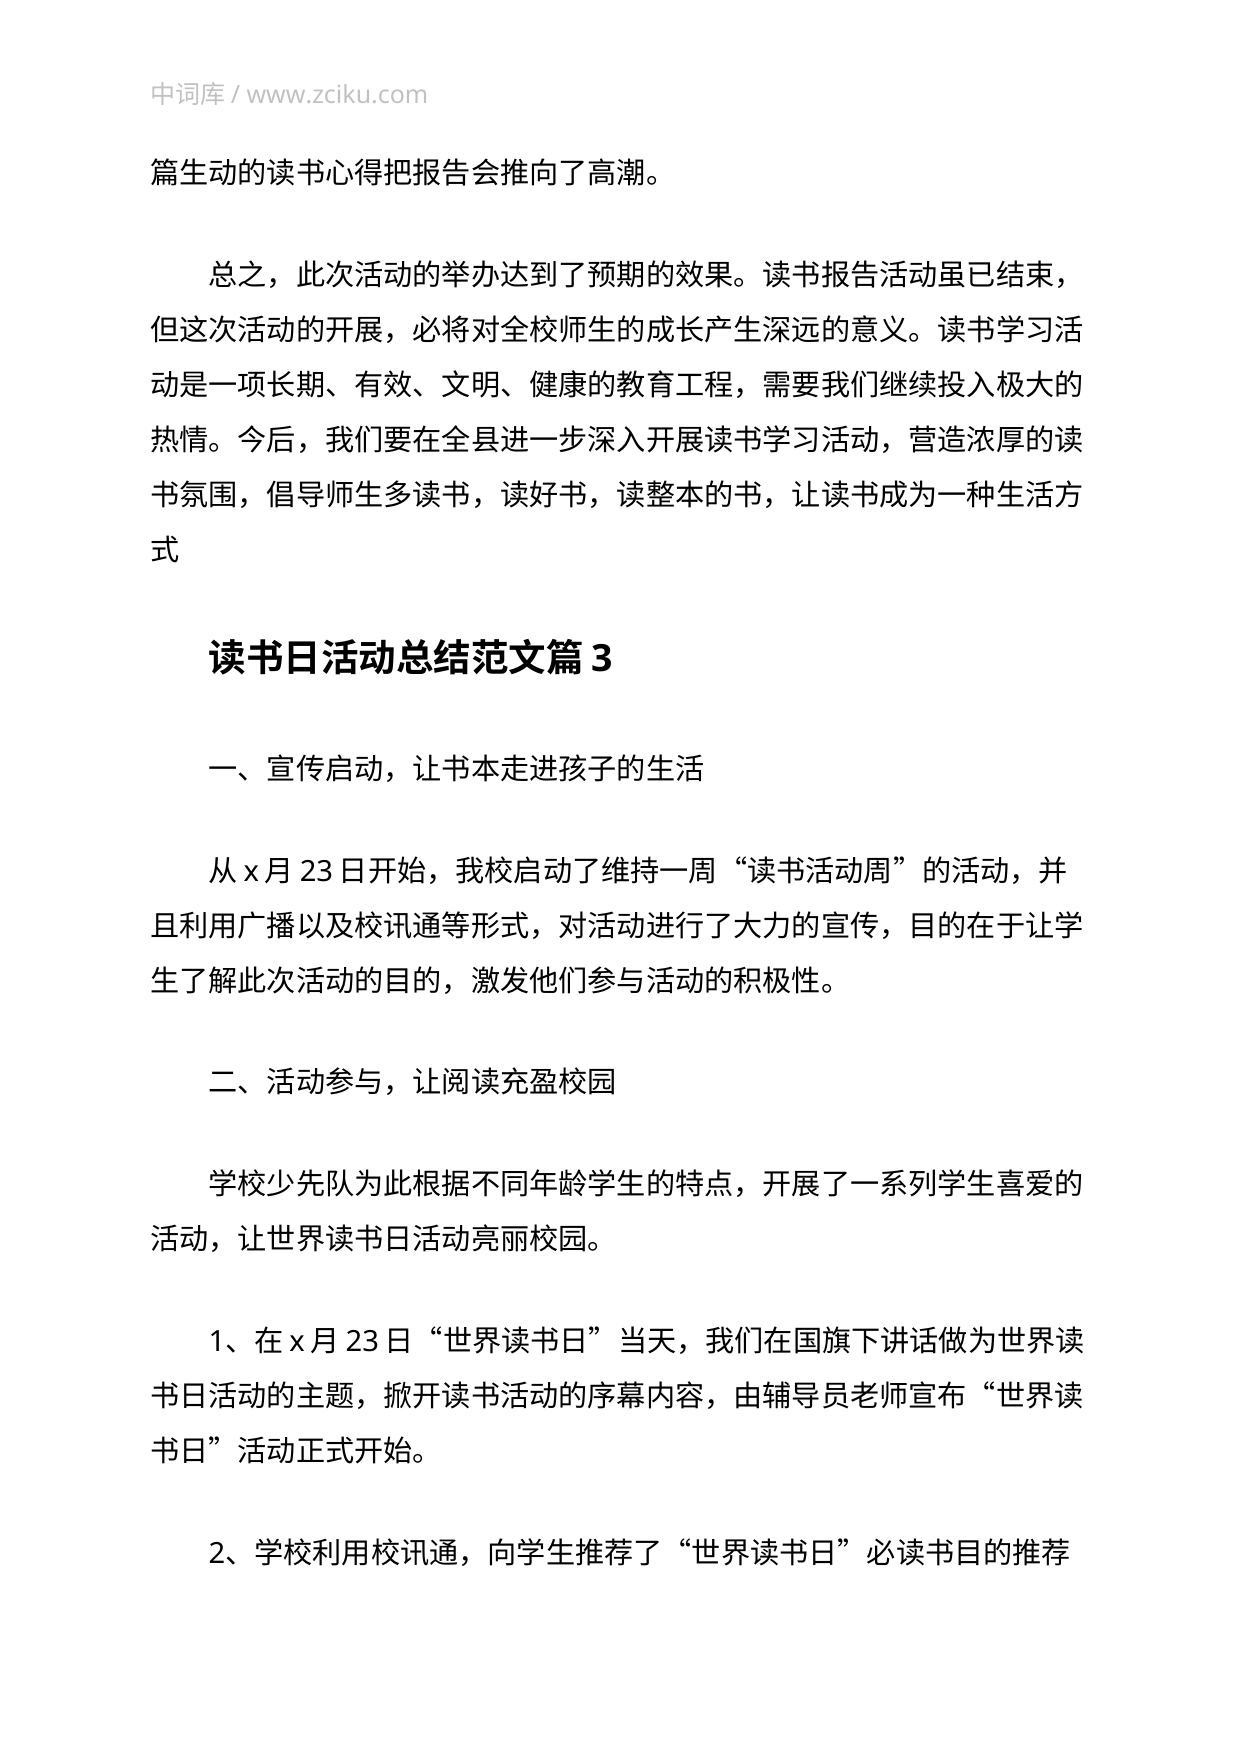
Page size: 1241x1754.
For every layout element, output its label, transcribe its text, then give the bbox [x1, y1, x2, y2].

text 1、在x月23日“世界读书日”当天，我们在国旗下讲话做为世界读书日活动的主题，掀开读书活动的序幕内容，由辅导员老师宣布“世界读书日”活动正式开始。 [150, 1317, 1090, 1470]
text 一、宣传启动，让书本走进孩子的生活 [150, 746, 1090, 788]
text 二、活动参与，让阅读充盈校园 [150, 1059, 1090, 1101]
text 总之，此次活动的举办达到了预期的效果。读书报告活动虽已结束，但这次活动的开展，必将对全校师生的成长产生深远的意义。读书学习活动是一项长期、有效、文明、健康的教育工程，需要我们继续投入极大的热情。今后，我们要在全县进一步深入开展读书学习活动，营造浓厚的读书氛围，倡导师生多读书，读好书，读整本的书，让读书成为一种生活方式 [150, 252, 1090, 568]
text 学校少先队为此根据不同年龄学生的特点，开展了一系列学生喜爱的活动，让世界读书日活动亮丽校园。 [150, 1161, 1090, 1258]
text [150, 1529, 1090, 1572]
text 读书日活动总结范文篇3 [150, 628, 1090, 682]
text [150, 150, 1090, 192]
text 从x月23日开始，我校启动了维持一周“读书活动周”的活动，并且利用广播以及校讯通等形式，对活动进行了大力的宣传，目的在于让学生了解此次活动的目的，激发他们参与活动的积极性。 [150, 847, 1090, 999]
